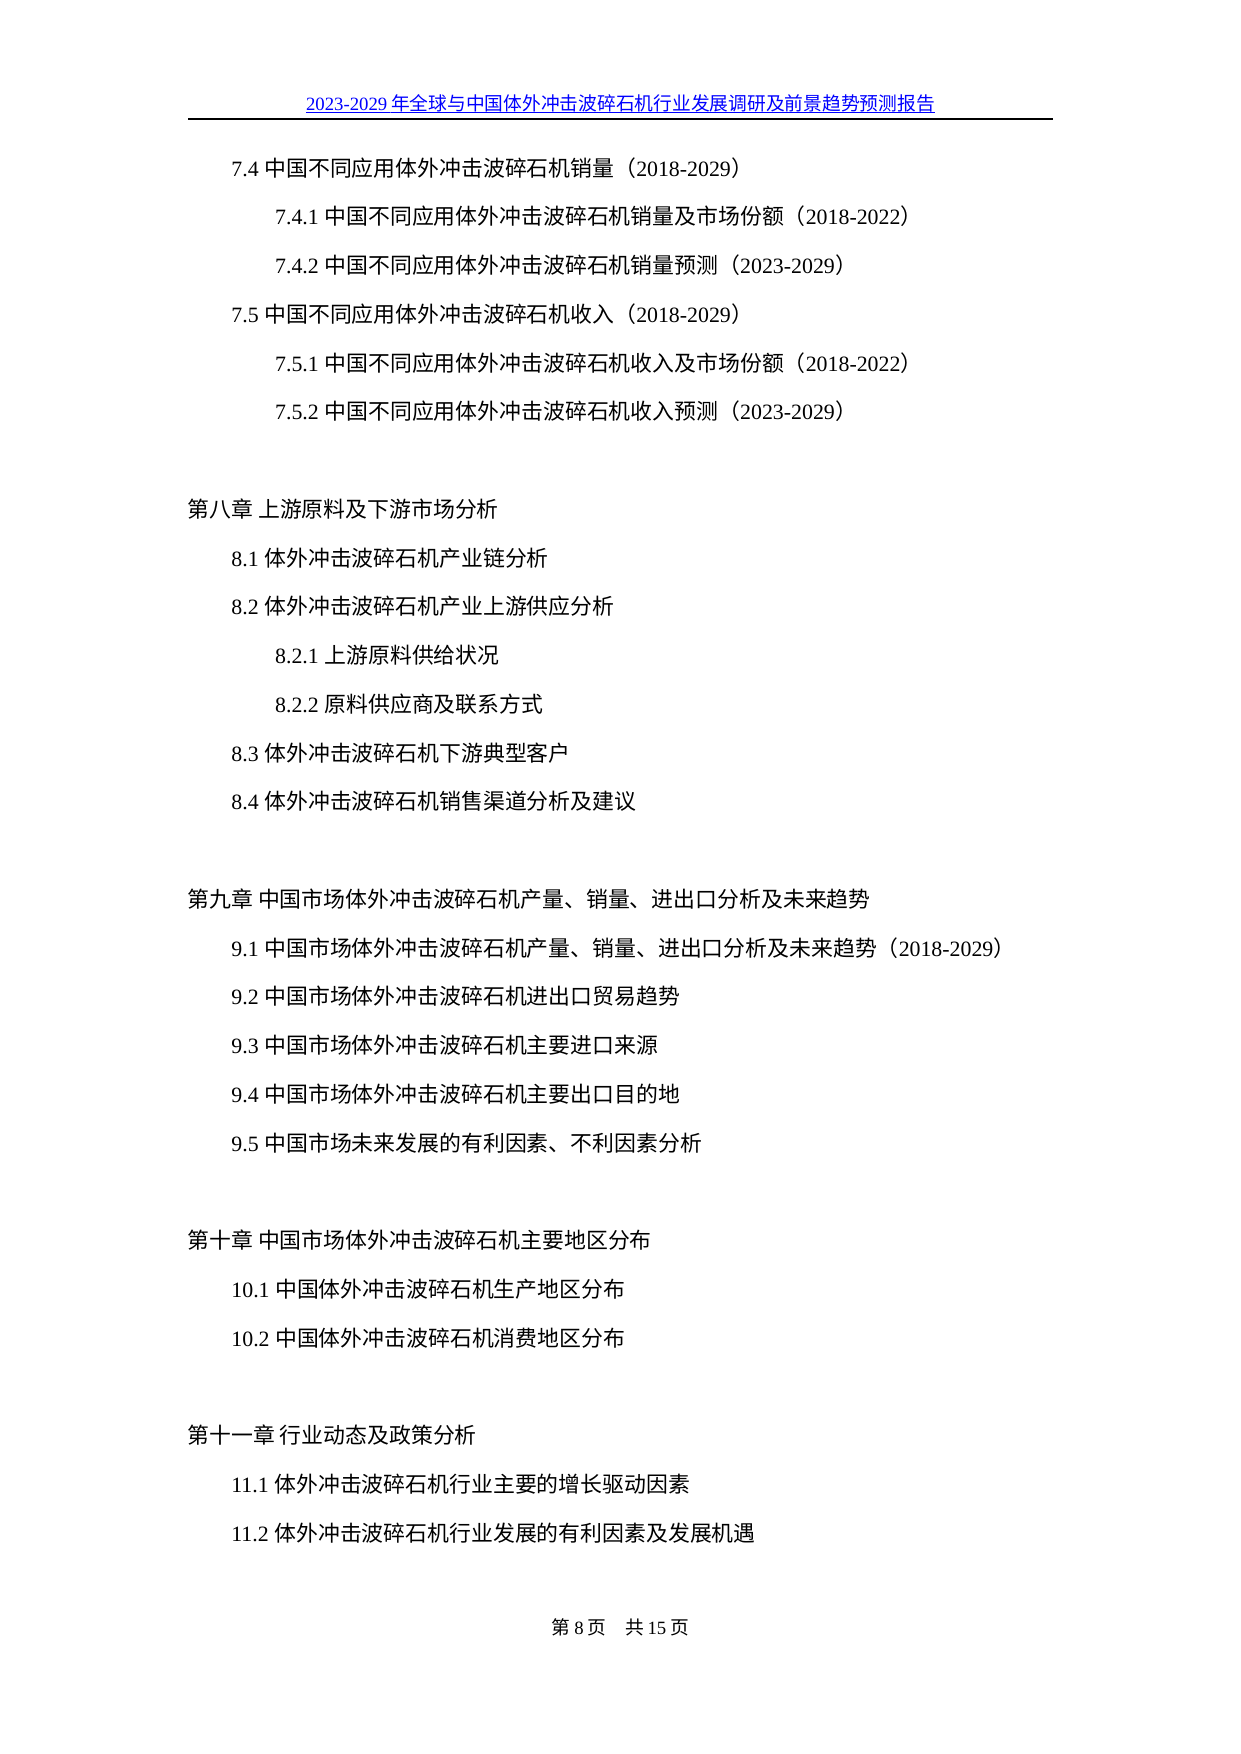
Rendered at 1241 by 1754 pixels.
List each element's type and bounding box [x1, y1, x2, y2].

text [187, 150, 1053, 1548]
